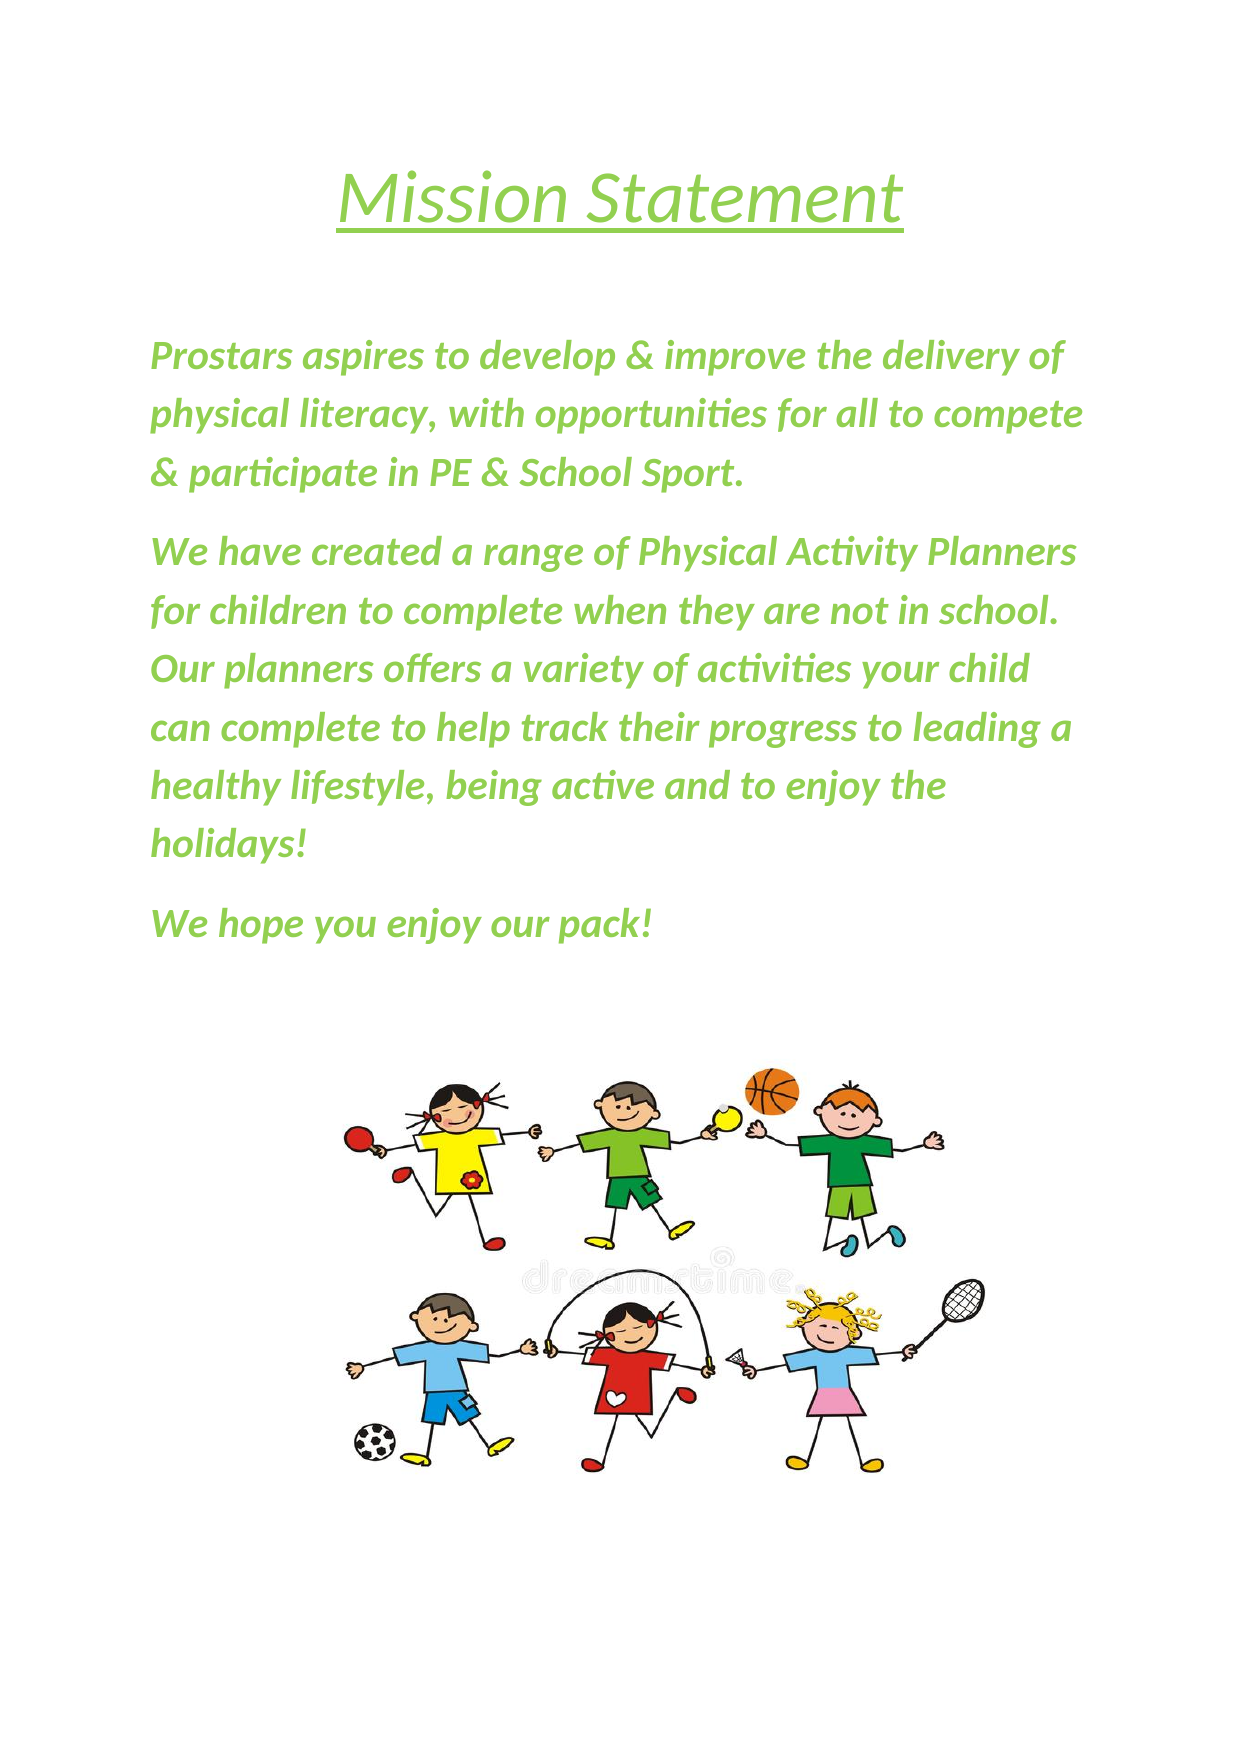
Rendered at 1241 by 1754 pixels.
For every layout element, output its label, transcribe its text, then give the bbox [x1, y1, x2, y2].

text We have created a range of Physical Activity Planners for children to complete when they are not in school. Our planners offers a variety of activities your child can complete to help track their progress to leading a healthy lifestyle, being active and to enjoy the holidays! [150, 525, 1090, 868]
text Mission Statement [150, 150, 1090, 242]
text We hope you enjoy our pack! [150, 897, 1090, 947]
text Prostars aspires to develop & improve the delivery of physical literacy, with opportunities for all to compete & participate in PE & School Sport. [150, 329, 1090, 497]
picture [298, 1046, 1026, 1490]
